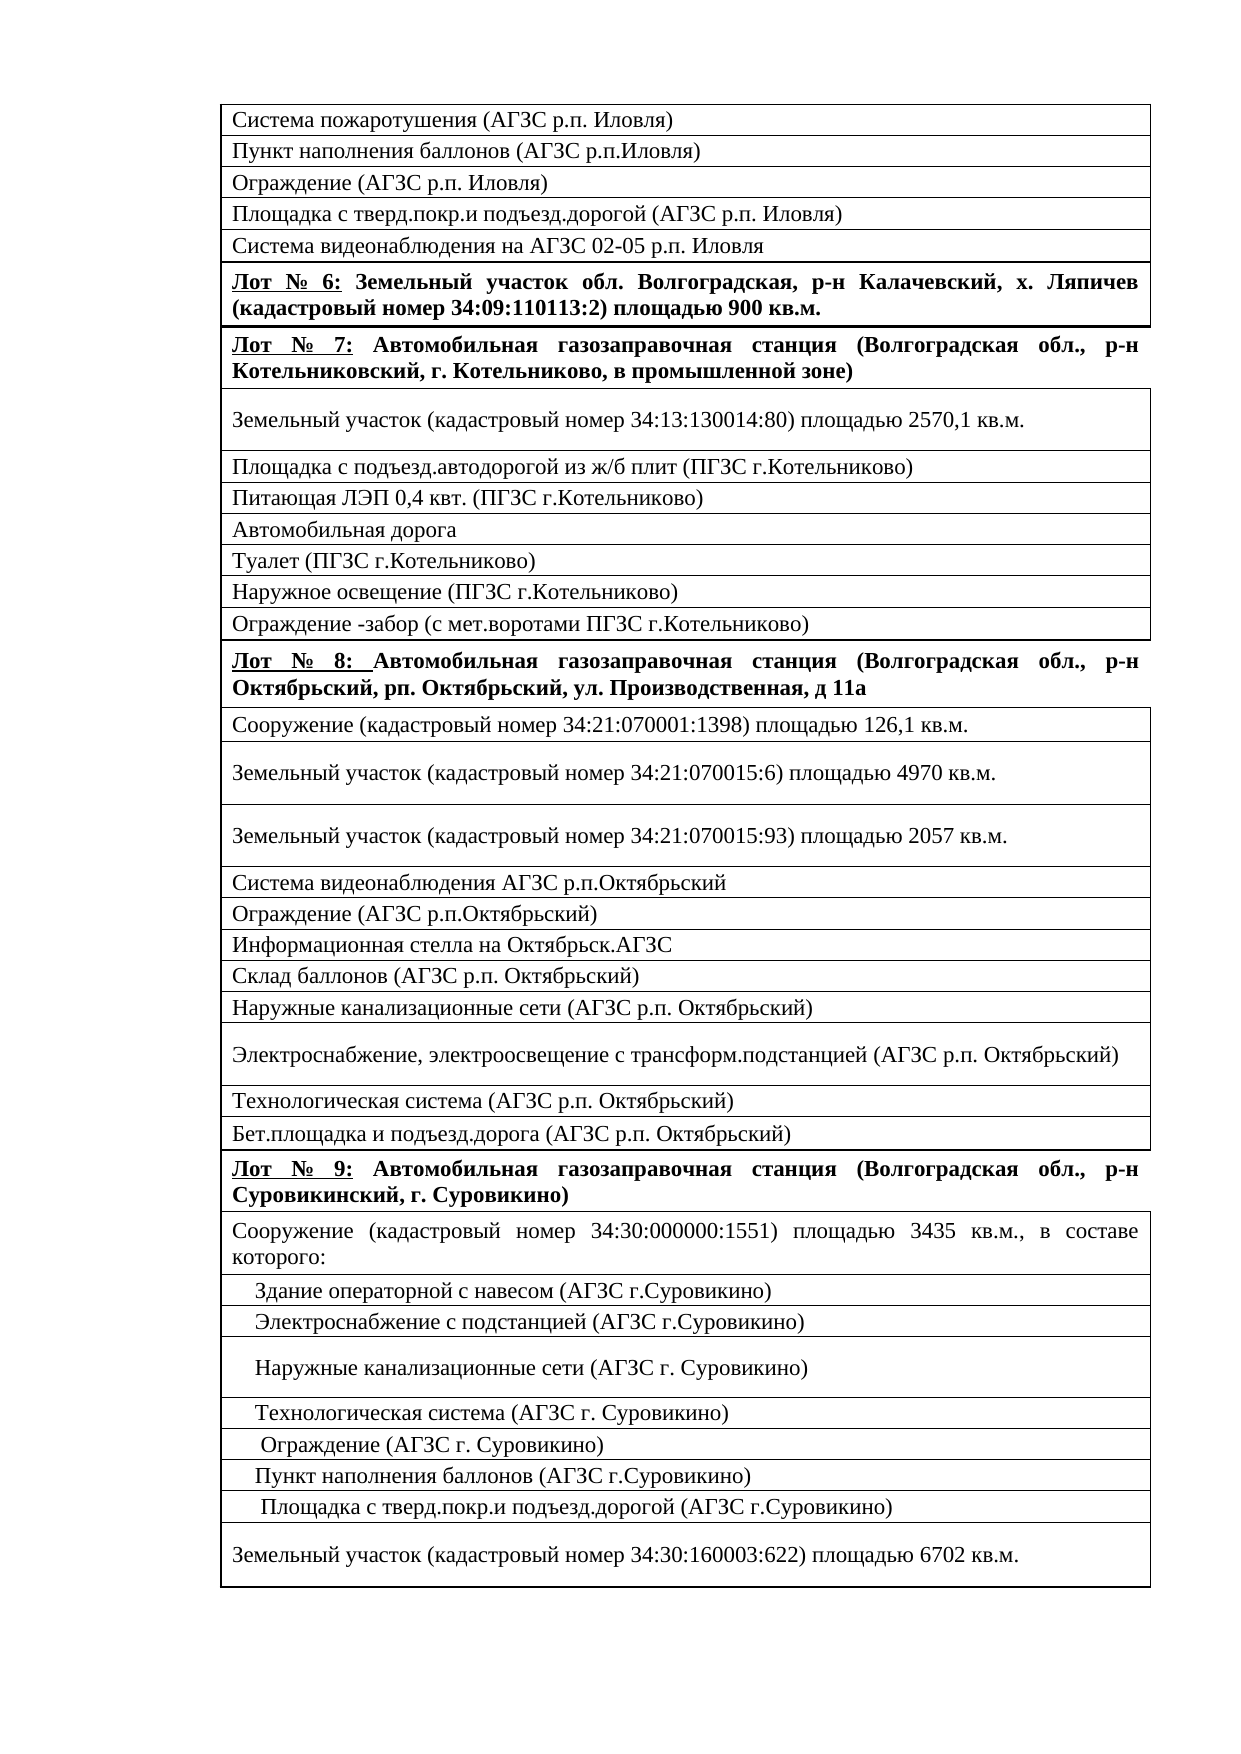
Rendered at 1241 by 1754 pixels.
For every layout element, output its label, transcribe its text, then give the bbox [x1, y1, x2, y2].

table_cell Склад баллонов (АГЗС р.п. Октябрьский) [222, 961, 1150, 991]
table_cell Сооружение (кадастровый номер 34:30:000000:1551) площадью 3435 кв.м., в составе которого: [222, 1212, 1150, 1274]
table_cell Сооружение (кадастровый номер 34:21:070001:1398) площадью 126,1 кв.м. [222, 708, 1150, 741]
table_cell Технологическая система (АГЗС г. Суровикино) [222, 1398, 1150, 1428]
table_cell Технологическая система (АГЗС р.п. Октябрьский) [222, 1086, 1150, 1116]
table_cell Система видеонаблюдения АГЗС р.п.Октябрьский [222, 867, 1150, 897]
table_cell Электроснабжение с подстанцией (АГЗС г.Суровикино) [222, 1306, 1150, 1336]
table_cell Электроснабжение, электроосвещение с трансформ.подстанцией (АГЗС р.п. Октябрьский) [222, 1023, 1150, 1085]
table_cell Земельный участок (кадастровый номер 34:30:160003:622) площадью 6702 кв.м. [222, 1523, 1150, 1586]
table_cell Лот № 6: Земельный участок обл. Волгоградская, р-н Калачевский, х. Ляпичев (кадастровый номер 34:09:110113:2) площадью 900 кв.м. [222, 263, 1150, 325]
table_cell Лот № 8: Автомобильная газозаправочная станция (Волгоградская обл., р-н Октябрьский, рп. Октябрьский, ул. Производственная, д 11а [222, 641, 1151, 707]
table_cell Информационная стелла на Октябрьск.АГЗС [222, 930, 1150, 960]
table_cell Ограждение (АГЗС г. Суровикино) [222, 1429, 1150, 1459]
table_cell Площадка с тверд.покр.и подъезд.дорогой (АГЗС г.Суровикино) [222, 1491, 1150, 1522]
table_cell Наружное освещение (ПГЗС г.Котельниково) [222, 576, 1150, 607]
table_cell Туалет (ПГЗС г.Котельниково) [222, 545, 1150, 575]
table_cell Площадка с тверд.покр.и подъезд.дорогой (АГЗС р.п. Иловля) [222, 198, 1150, 228]
table_cell Система пожаротушения (АГЗС р.п. Иловля) [222, 105, 1150, 135]
table_cell Автомобильная дорога [222, 514, 1150, 544]
table_cell Лот № 7: Автомобильная газозаправочная станция (Волгоградская обл., р-н Котельниковский, г. Котельниково, в промышленной зоне) [222, 328, 1151, 388]
table_cell Наружные канализационные сети (АГЗС р.п. Октябрьский) [222, 992, 1150, 1022]
table_cell Пункт наполнения баллонов (АГЗС г.Суровикино) [222, 1460, 1150, 1490]
table_cell Питающая ЛЭП 0,4 квт. (ПГЗС г.Котельниково) [222, 483, 1150, 513]
table_cell Здание операторной с навесом (АГЗС г.Суровикино) [222, 1275, 1150, 1305]
table_cell Ограждение -забор (с мет.воротами ПГЗС г.Котельниково) [222, 608, 1150, 639]
table_cell Земельный участок (кадастровый номер 34:21:070015:6) площадью 4970 кв.м. [222, 742, 1150, 803]
table_cell Земельный участок (кадастровый номер 34:21:070015:93) площадью 2057 кв.м. [222, 805, 1150, 866]
table_cell Лот № 9: Автомобильная газозаправочная станция (Волгоградская обл., р-н Суровикинский, г. Суровикино) [222, 1151, 1151, 1211]
table_cell Площадка с подъезд.автодорогой из ж/б плит (ПГЗС г.Котельниково) [222, 451, 1150, 482]
table_cell Бет.площадка и подъезд.дорога (АГЗС р.п. Октябрьский) [222, 1117, 1150, 1149]
table_cell Ограждение (АГЗС р.п.Октябрьский) [222, 898, 1150, 928]
table_cell Земельный участок (кадастровый номер 34:13:130014:80) площадью 2570,1 кв.м. [222, 389, 1150, 450]
table_cell Ограждение (АГЗС р.п. Иловля) [222, 167, 1150, 197]
table_cell Система видеонаблюдения на АГЗС 02-05 р.п. Иловля [222, 230, 1150, 261]
table_cell Наружные канализационные сети (АГЗС г. Суровикино) [222, 1337, 1150, 1397]
table_cell Пункт наполнения баллонов (АГЗС р.п.Иловля) [222, 136, 1150, 166]
